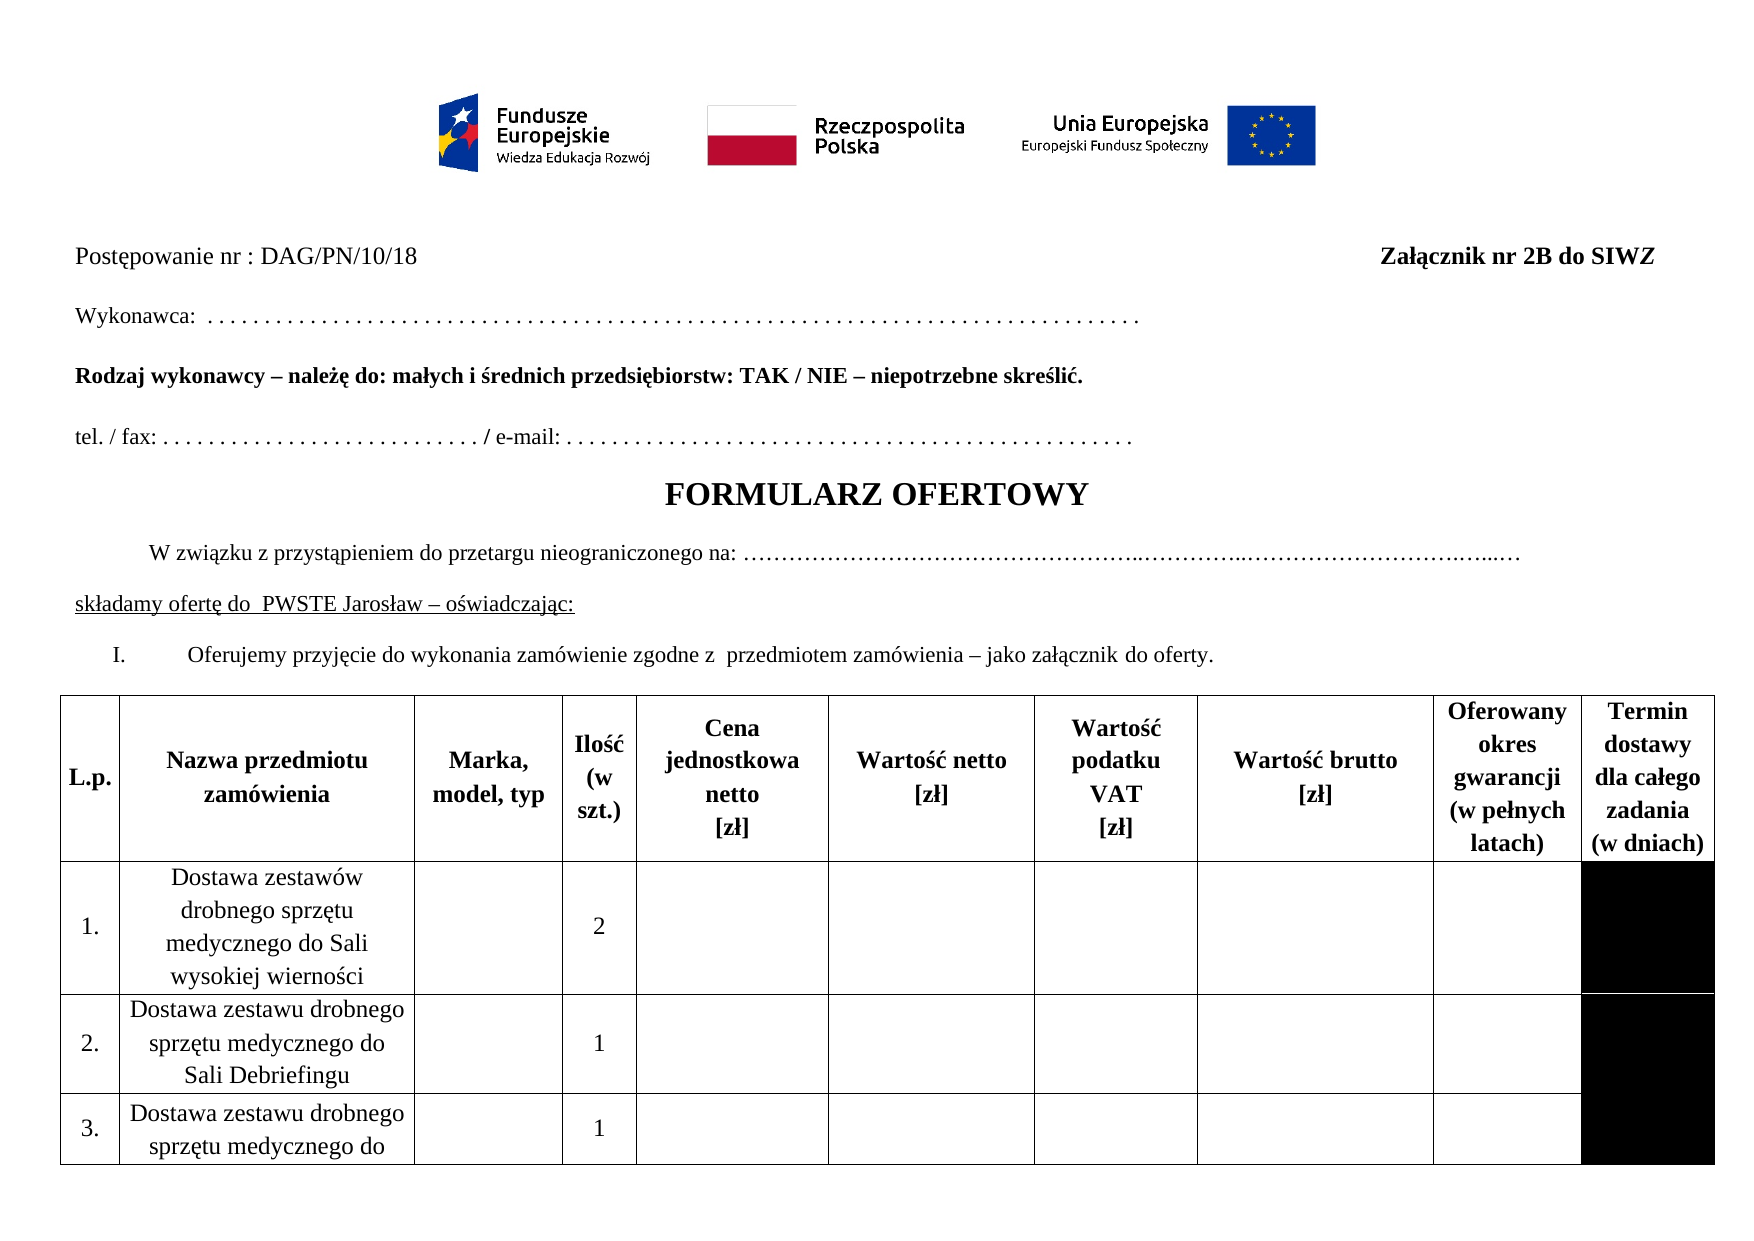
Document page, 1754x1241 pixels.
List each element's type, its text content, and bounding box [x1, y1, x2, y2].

table_cell 3. [61, 1094, 119, 1164]
table_cell [829, 995, 1034, 1093]
table_cell [829, 862, 1034, 993]
table_header Nazwa przedmiotu zamówienia [120, 696, 414, 861]
table_cell [415, 1094, 562, 1164]
text Rodzaj wykonawcy – należę do: małych i średnich przedsiębiorstw: TAK / NIE – niepotrzebne skreślić. [75, 362, 1679, 389]
table_cell 2 [563, 862, 636, 993]
table_header Termin dostawy dla całego zadania (w dniach) [1582, 696, 1714, 861]
table_cell [1198, 1094, 1433, 1164]
text W związku z przystąpieniem do przetargu nieograniczonego na: ……………………………………………..…………..……………………….…...… [75, 539, 1679, 565]
table_header Ilość (w szt.) [563, 696, 636, 861]
table_cell 1. [61, 862, 119, 993]
table_cell [1434, 1094, 1581, 1164]
table_header L.p. [61, 696, 119, 861]
table_cell [415, 862, 562, 993]
table_cell [1434, 862, 1581, 993]
table_cell [637, 862, 828, 993]
table_cell [1198, 862, 1433, 993]
table_cell [1198, 995, 1433, 1093]
text tel. / fax: . . . . . . . . . . . . . . . . . . . . . . . . . . . . / e-mail: . . . . . . . . . . . . . . . . . . . . . . . . . . . . . . . . . . . . . . . . . . . . . . . . . . [75, 423, 1679, 449]
table_cell [415, 995, 562, 1093]
table_cell Dostawa zestawów drobnego sprzętu medycznego do Sali wysokiej wierności [120, 862, 414, 993]
table_header Wartość netto [zł] [829, 696, 1034, 861]
table_cell 2. [61, 995, 119, 1093]
table_cell Dostawa zestawu drobnego sprzętu medycznego do Sali Debriefingu [120, 995, 414, 1093]
picture [419, 73, 1334, 192]
table_cell [1582, 995, 1714, 1093]
table_header Wartość podatku VAT [zł] [1035, 696, 1197, 861]
table_cell [1582, 1094, 1714, 1164]
table_cell [1582, 862, 1714, 993]
table_cell [637, 995, 828, 1093]
table_cell [829, 1094, 1034, 1164]
table_cell [1434, 995, 1581, 1093]
text FORMULARZ OFERTOWY [75, 474, 1679, 512]
table_cell [1035, 995, 1197, 1093]
list Oferujemy przyjęcie do wykonania zamówienie zgodne z przedmiotem zamówienia – jako załącznik do oferty. [112, 641, 1679, 667]
text Wykonawca: . . . . . . . . . . . . . . . . . . . . . . . . . . . . . . . . . . . . . . . . . . . . . . . . . . . . . . . . . . . . . . . . . . . . . . . . . . . . . . . . . . [75, 302, 1679, 328]
table_cell [1035, 862, 1197, 993]
table_header Marka, model, typ [415, 696, 562, 861]
table_header Wartość brutto [zł] [1198, 696, 1433, 861]
text składamy ofertę do PWSTE Jarosław – oświadczając: [75, 590, 1679, 616]
text Postępowanie nr : DAG/PN/10/18 Załącznik nr 2B do SIWZ [75, 241, 1679, 270]
table_header Cena jednostkowa netto [zł] [637, 696, 828, 861]
table_cell [637, 1094, 828, 1164]
table_header Oferowany okres gwarancji (w pełnych latach) [1434, 696, 1581, 861]
table_cell [1035, 1094, 1197, 1164]
table_cell 1 [563, 1094, 636, 1164]
table_cell Dostawa zestawu drobnego sprzętu medycznego do Sali ALS [120, 1094, 414, 1164]
table_cell 1 [563, 995, 636, 1093]
